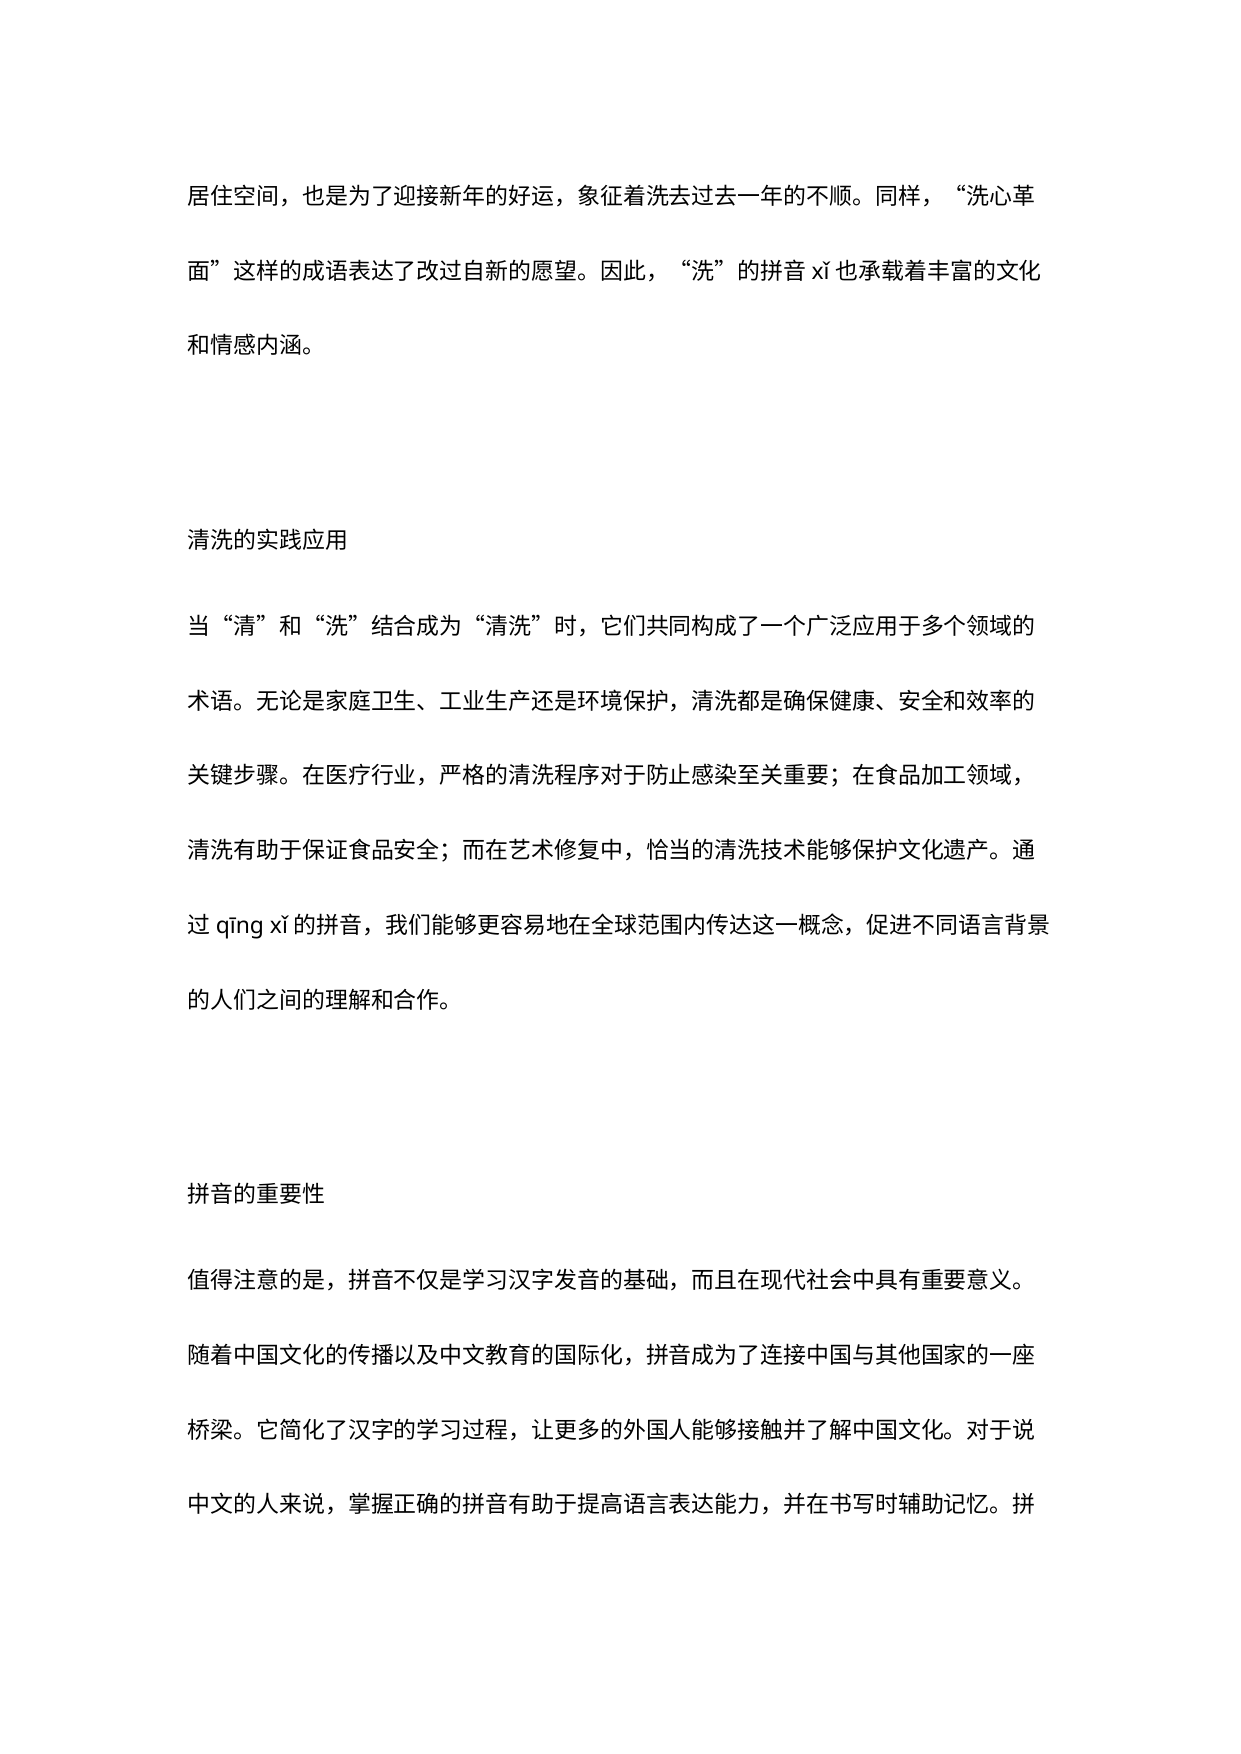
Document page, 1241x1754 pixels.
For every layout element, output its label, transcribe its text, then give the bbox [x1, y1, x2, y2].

text 当“清”和“洗”结合成为“清洗”时，它们共同构成了一个广泛应用于多个领域的术语。无论是家庭卫生、工业生产还是环境保护，清洗都是确保健康、安全和效率的关键步骤。在医疗行业，严格的清洗程序对于防止感染至关重要；在食品加工领域，清洗有助于保证食品安全；而在艺术修复中，恰当的清洗技术能够保护文化遗产。通过 qīng xǐ 的拼音，我们能够更容易地在全球范围内传达这一概念，促进不同语言背景的人们之间的理解和合作。 [187, 592, 1053, 1031]
text 清洗的实践应用 [187, 506, 1053, 571]
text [187, 162, 1053, 376]
text 拼音的重要性 [187, 1160, 1053, 1225]
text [187, 1246, 1053, 1536]
